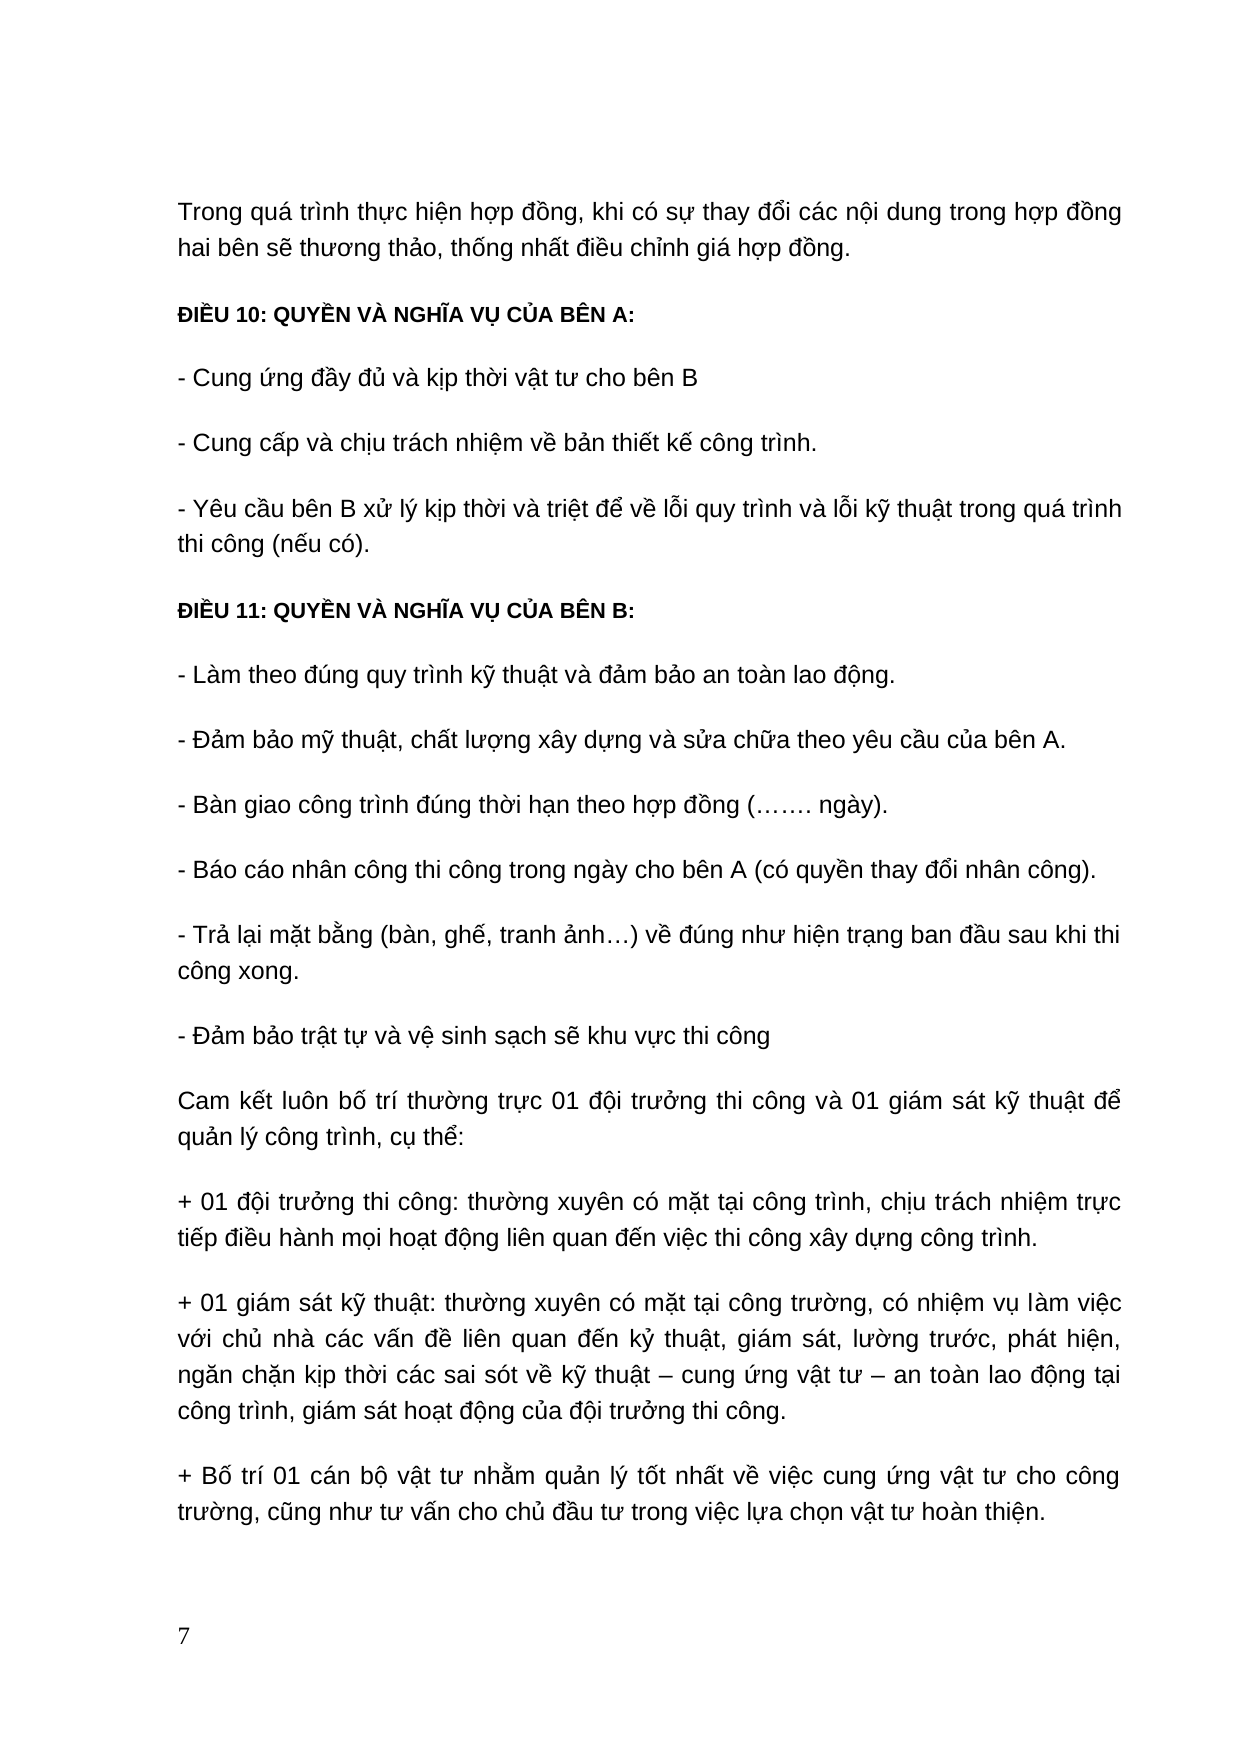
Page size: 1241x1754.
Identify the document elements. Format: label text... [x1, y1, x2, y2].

text - Cung ứng đầy đủ và kịp thời vật tư cho bên B [177, 356, 1122, 392]
text - Đảm bảo trật tự và vệ sinh sạch sẽ khu vực thi công [177, 1014, 1122, 1050]
text + 01 giám sát kỹ thuật: thường xuyên có mặt tại công trường, có nhiệm vụ làm việc với chủ nhà các vấn đề liên quan đến kỷ thuật, giám sát, lường trước, phát hiện, ngăn chặn kịp thời các sai sót về kỹ thuật – cung ứng vật tư – an toàn lao động tại công trình, giám sát hoạt động của đội trưởng thi công. [177, 1281, 1122, 1425]
text - Yêu cầu bên B xử lý kịp thời và triệt để về lỗi quy trình và lỗi kỹ thuật trong quá trình thi công (nếu có). [177, 486, 1122, 558]
text + Bố trí 01 cán bộ vật tư nhằm quản lý tốt nhất về việc cung ứng vật tư cho công trường, cũng như tư vấn cho chủ đầu tư trong việc lựa chọn vật tư hoàn thiện. [177, 1454, 1122, 1526]
text - Trả lại mặt bằng (bàn, ghế, tranh ảnh…) về đúng như hiện trạng ban đầu sau khi thi công xong. [177, 913, 1122, 985]
text - Báo cáo nhân công thi công trong ngày cho bên A (có quyền thay đổi nhân công). [177, 848, 1122, 884]
text - Bàn giao công trình đúng thời hạn theo hợp đồng (……. ngày). [177, 783, 1122, 819]
text - Cung cấp và chịu trách nhiệm về bản thiết kế công trình. [177, 421, 1122, 457]
text + 01 đội trưởng thi công: thường xuyên có mặt tại công trình, chịu trách nhiệm trực tiếp điều hành mọi hoạt động liên quan đến việc thi công xây dựng công trình. [177, 1180, 1122, 1252]
text ĐIỀU 11: QUYỀN VÀ NGHĨA VỤ CỦA BÊN B: [177, 587, 1122, 623]
text Cam kết luôn bố trí thường trực 01 đội trưởng thi công và 01 giám sát kỹ thuật để quản lý công trình, cụ thể: [177, 1079, 1122, 1151]
text Trong quá trình thực hiện hợp đồng, khi có sự thay đổi các nội dung trong hợp đồng hai bên sẽ thương thảo, thống nhất điều chỉnh giá hợp đồng. [177, 190, 1122, 262]
text - Làm theo đúng quy trình kỹ thuật và đảm bảo an toàn lao động. [177, 652, 1122, 688]
text - Đảm bảo mỹ thuật, chất lượng xây dựng và sửa chữa theo yêu cầu của bên A. [177, 718, 1122, 753]
text ĐIỀU 10: QUYỀN VÀ NGHĨA VỤ CỦA BÊN A: [177, 291, 1122, 327]
